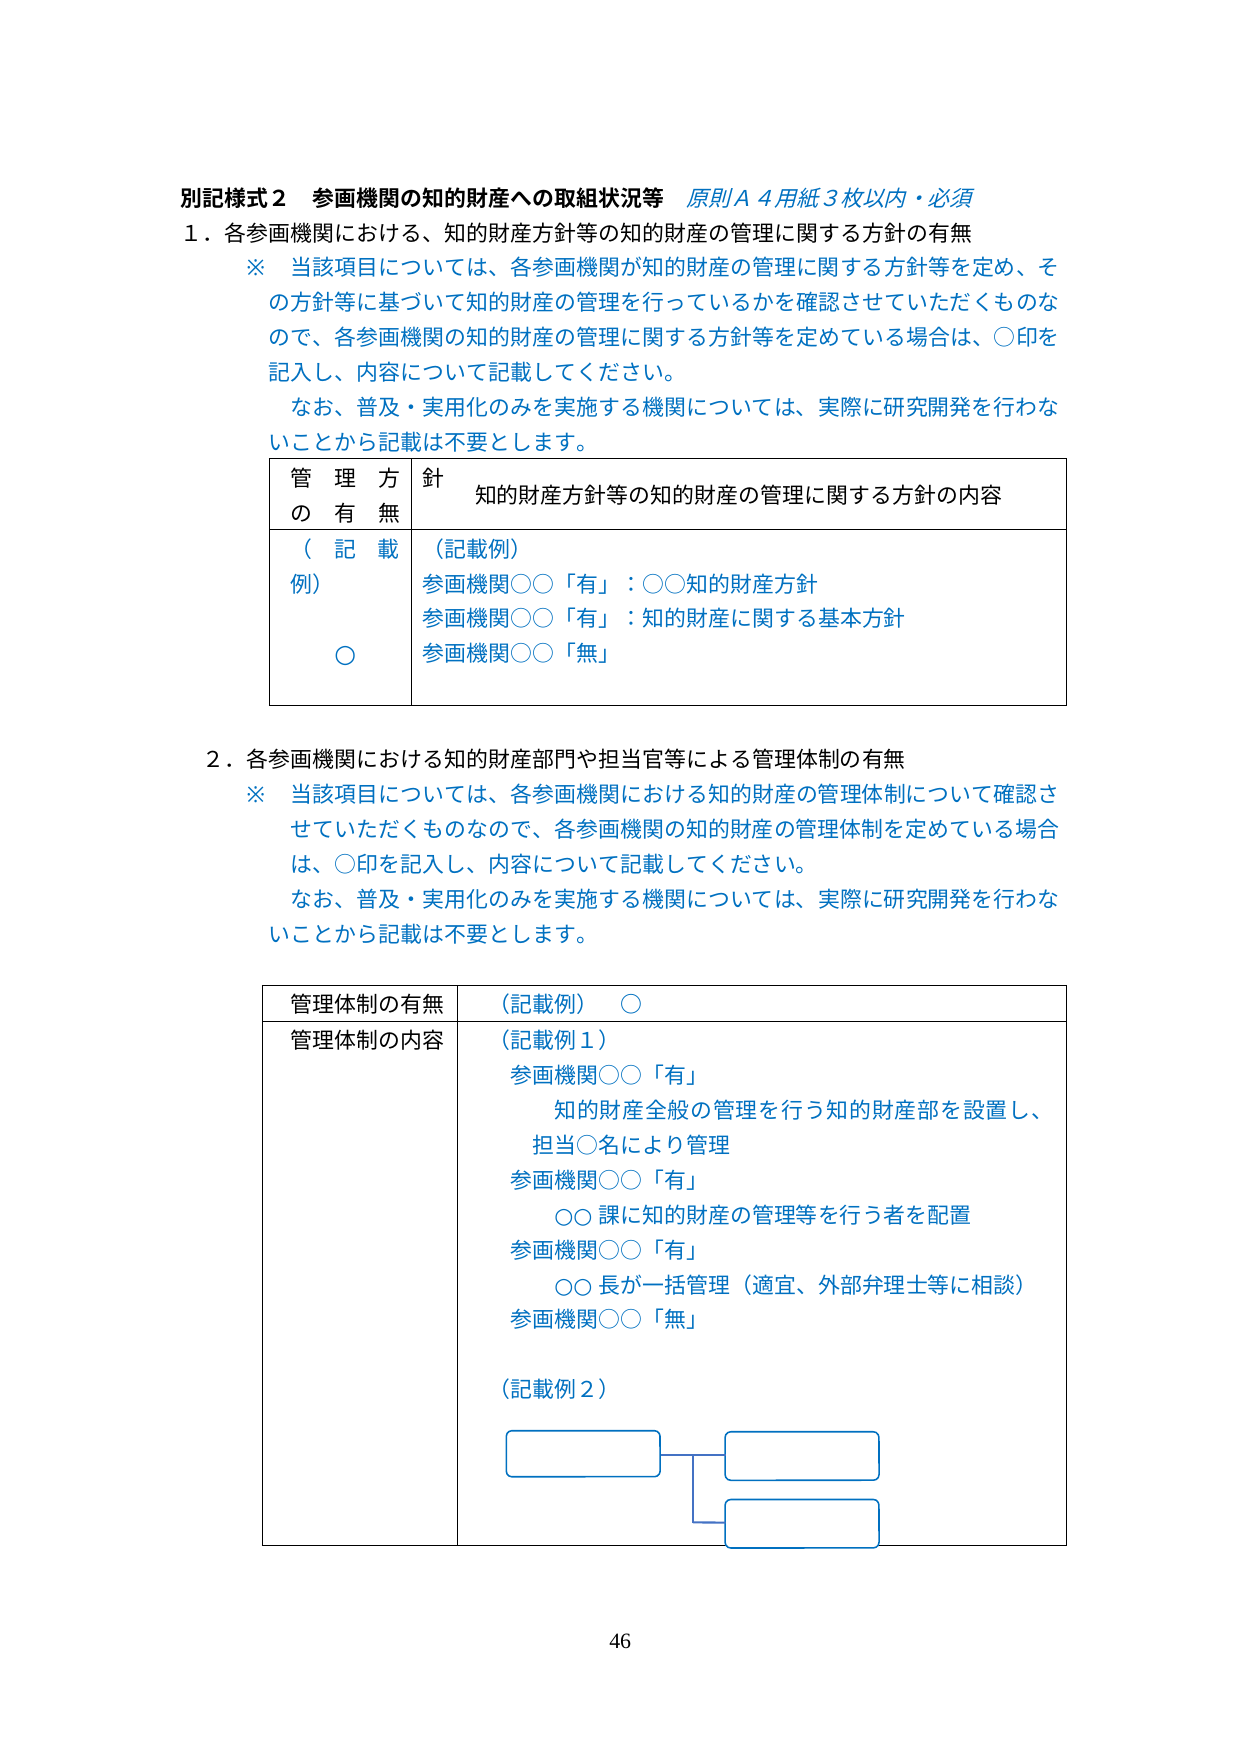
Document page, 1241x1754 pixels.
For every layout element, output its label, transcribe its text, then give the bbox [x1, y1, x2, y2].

table_header 知的財産方針等の知的財産の管理に関する方針の内容 [412, 459, 1066, 529]
text なお、普及・実用化のみを実施する機関については、実際に研究開発を行わないことから記載は不要とします。 [247, 388, 1060, 458]
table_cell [458, 1022, 1066, 1545]
table_cell 管理体制の内容 [263, 1022, 457, 1545]
text ※ 当該項目については、各参画機関における知的財産の管理体制について確認させていただくものなので、各参画機関の知的財産の管理体制を定めている場合は、○印を記入し、内容について記載してください。 [239, 775, 1060, 880]
table_header 管理方針 の有無 [270, 459, 411, 529]
table_cell （記載例） ○ [270, 530, 411, 704]
text ※ 当該項目については、各参画機関が知的財産の管理に関する方針等を定め、その方針等に基づいて知的財産の管理を行っているかを確認させていただくものなので、各参画機関の知的財産の管理に関する方針等を定めている場合は、○印を記入し、内容について記載してください。 [225, 249, 1060, 388]
text 別記様式２ 参画機関の知的財産への取組状況等 原則Ａ４用紙３枚以内・必須 [181, 179, 1060, 214]
text ２．各参画機関における知的財産部門や担当官等による管理体制の有無 [195, 741, 1060, 775]
table_cell （記載例） 参画機関○○「有」：○○知的財産方針 参画機関○○「有」：知的財産に関する基本方針 参画機関○○「無」 [412, 530, 1066, 704]
table_header （記載例） ○ [458, 986, 1066, 1021]
table_header 管理体制の有無 [263, 986, 457, 1021]
text なお、普及・実用化のみを実施する機関については、実際に研究開発を行わないことから記載は不要とします。 [262, 880, 1060, 950]
text １．各参画機関における、知的財産方針等の知的財産の管理に関する方針の有無 [181, 214, 1060, 249]
